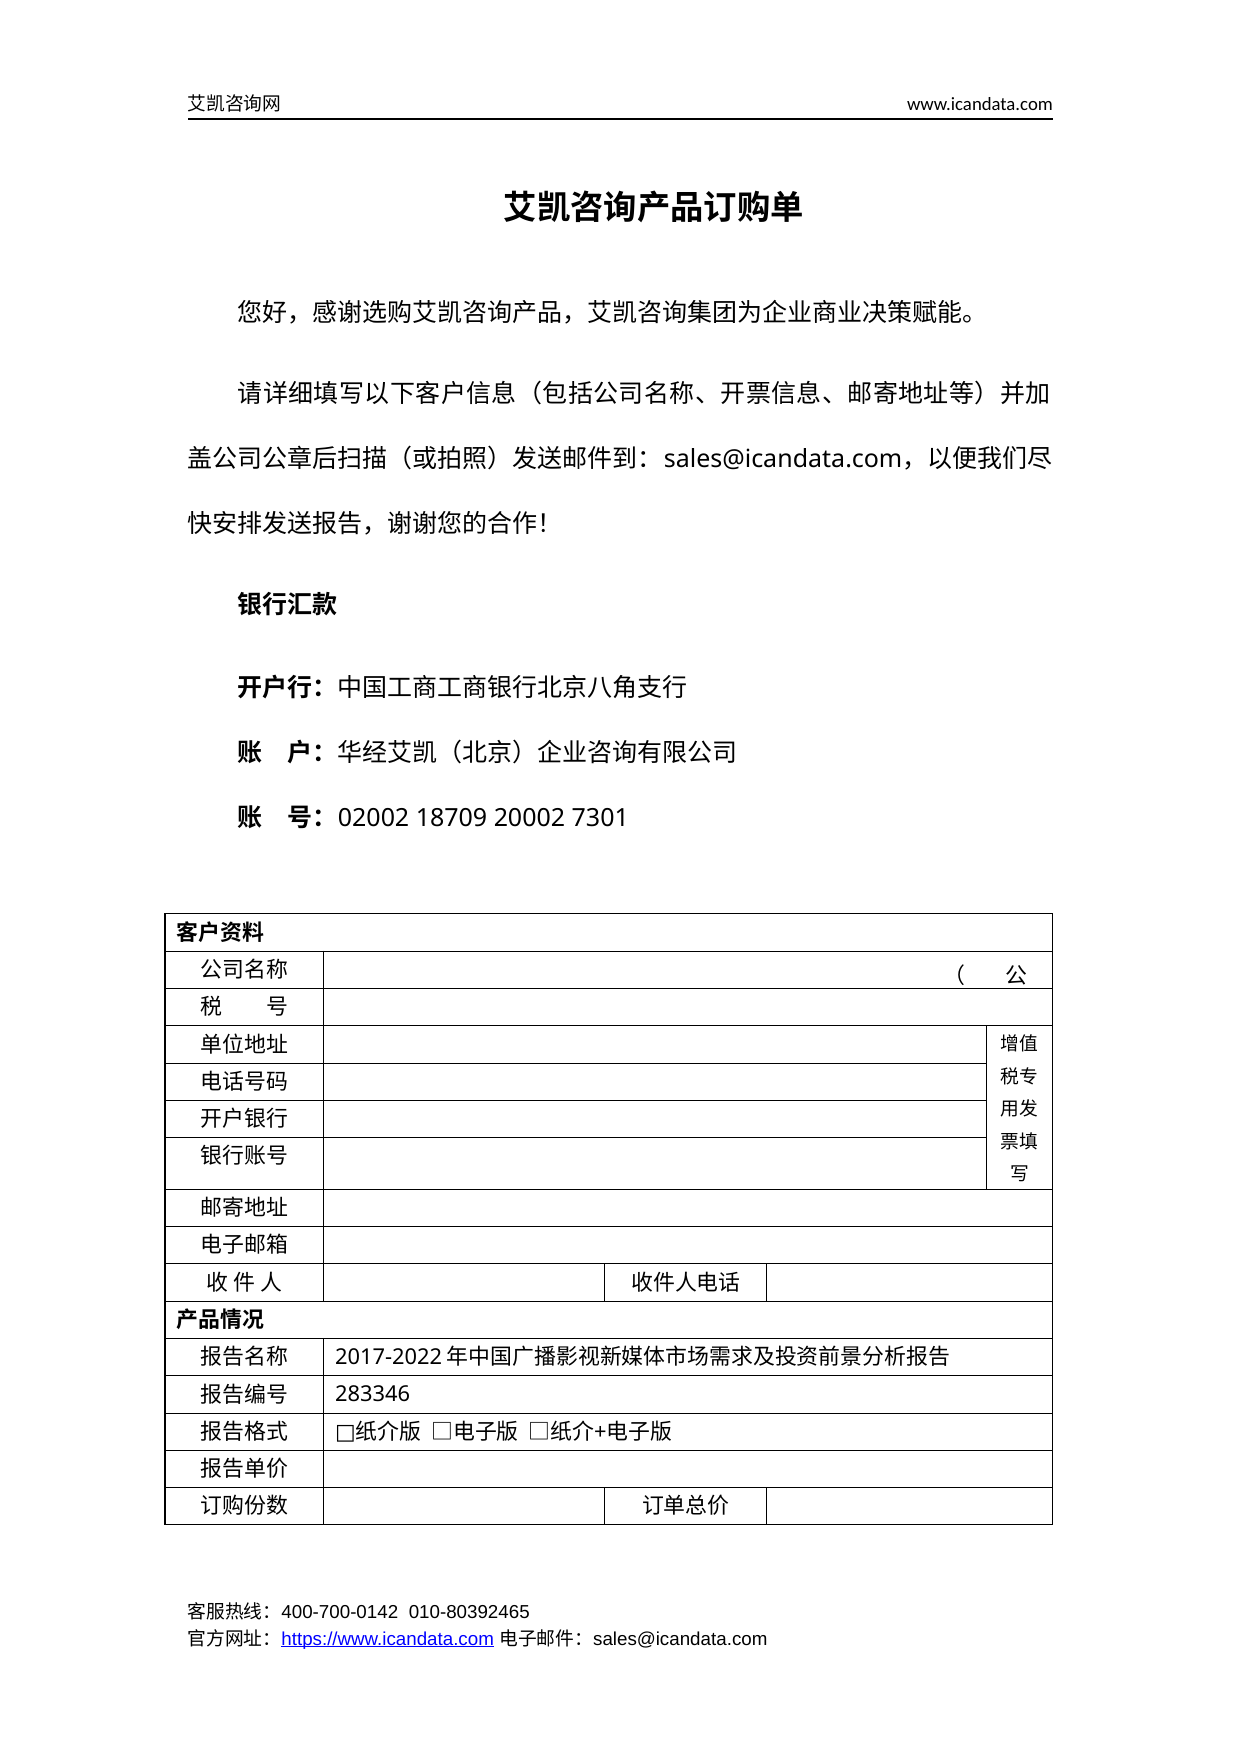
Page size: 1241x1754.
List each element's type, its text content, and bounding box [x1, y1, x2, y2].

table_cell [324, 952, 1052, 988]
table_cell 开户银行 [166, 1101, 323, 1137]
table_cell 税 号 [166, 989, 323, 1025]
text 开户行：中国工商工商银行北京八角支行 [187, 653, 1053, 718]
table_cell 银行账号 [166, 1138, 323, 1189]
table_cell [324, 1101, 986, 1137]
table_cell [324, 1064, 986, 1100]
table_cell 收件人电话 [605, 1264, 766, 1301]
text 请详细填写以下客户信息（包括公司名称、开票信息、邮寄地址等）并加盖公司公章后扫描（或拍照）发送邮件到：sales@icandata.com，以便我们尽快安排发送报告，谢谢您的合作！ [187, 359, 1053, 554]
table_cell [324, 1451, 1052, 1487]
table_cell 报告格式 [166, 1414, 323, 1450]
table_cell 邮寄地址 [166, 1190, 323, 1226]
table_cell 报告名称 [166, 1339, 323, 1375]
table_cell 电子邮箱 [166, 1227, 323, 1263]
table_cell [767, 1264, 1052, 1301]
table_cell 增值税专用发票填写 [987, 1026, 1052, 1189]
table_cell [324, 1026, 986, 1062]
table_cell 订单总价 [605, 1488, 766, 1524]
text 账 户：华经艾凯（北京）企业咨询有限公司 [187, 718, 1053, 783]
table_cell [324, 1264, 604, 1301]
table_cell [324, 989, 1052, 1025]
table_cell 报告编号 [166, 1376, 323, 1412]
table_cell 产品情况 [166, 1302, 1052, 1338]
table_cell □纸介版 □电子版 □纸介+电子版 [324, 1414, 1052, 1450]
table_cell 单位地址 [166, 1026, 323, 1062]
table_cell 收 件 人 [166, 1264, 323, 1301]
table_cell 公司名称 [166, 952, 323, 988]
table_header 客户资料 [166, 914, 1052, 951]
text 银行汇款 [187, 570, 1053, 635]
text 您好，感谢选购艾凯咨询产品，艾凯咨询集团为企业商业决策赋能。 [187, 278, 1053, 343]
table_cell 报告单价 [166, 1451, 323, 1487]
table_cell [324, 1190, 1052, 1226]
table_cell [324, 1227, 1052, 1263]
table_cell 订购份数 [166, 1488, 323, 1524]
table_cell [767, 1488, 1052, 1524]
text 艾凯咨询产品订购单 [187, 172, 1053, 237]
text 账 号：02002 18709 20002 7301 [187, 783, 1053, 848]
table_cell 283346 [324, 1376, 1052, 1412]
table_cell [324, 1488, 604, 1524]
table_cell [324, 1138, 986, 1189]
table_cell 电话号码 [166, 1064, 323, 1100]
table_cell 2017-2022年中国广播影视新媒体市场需求及投资前景分析报告 [324, 1339, 1052, 1375]
